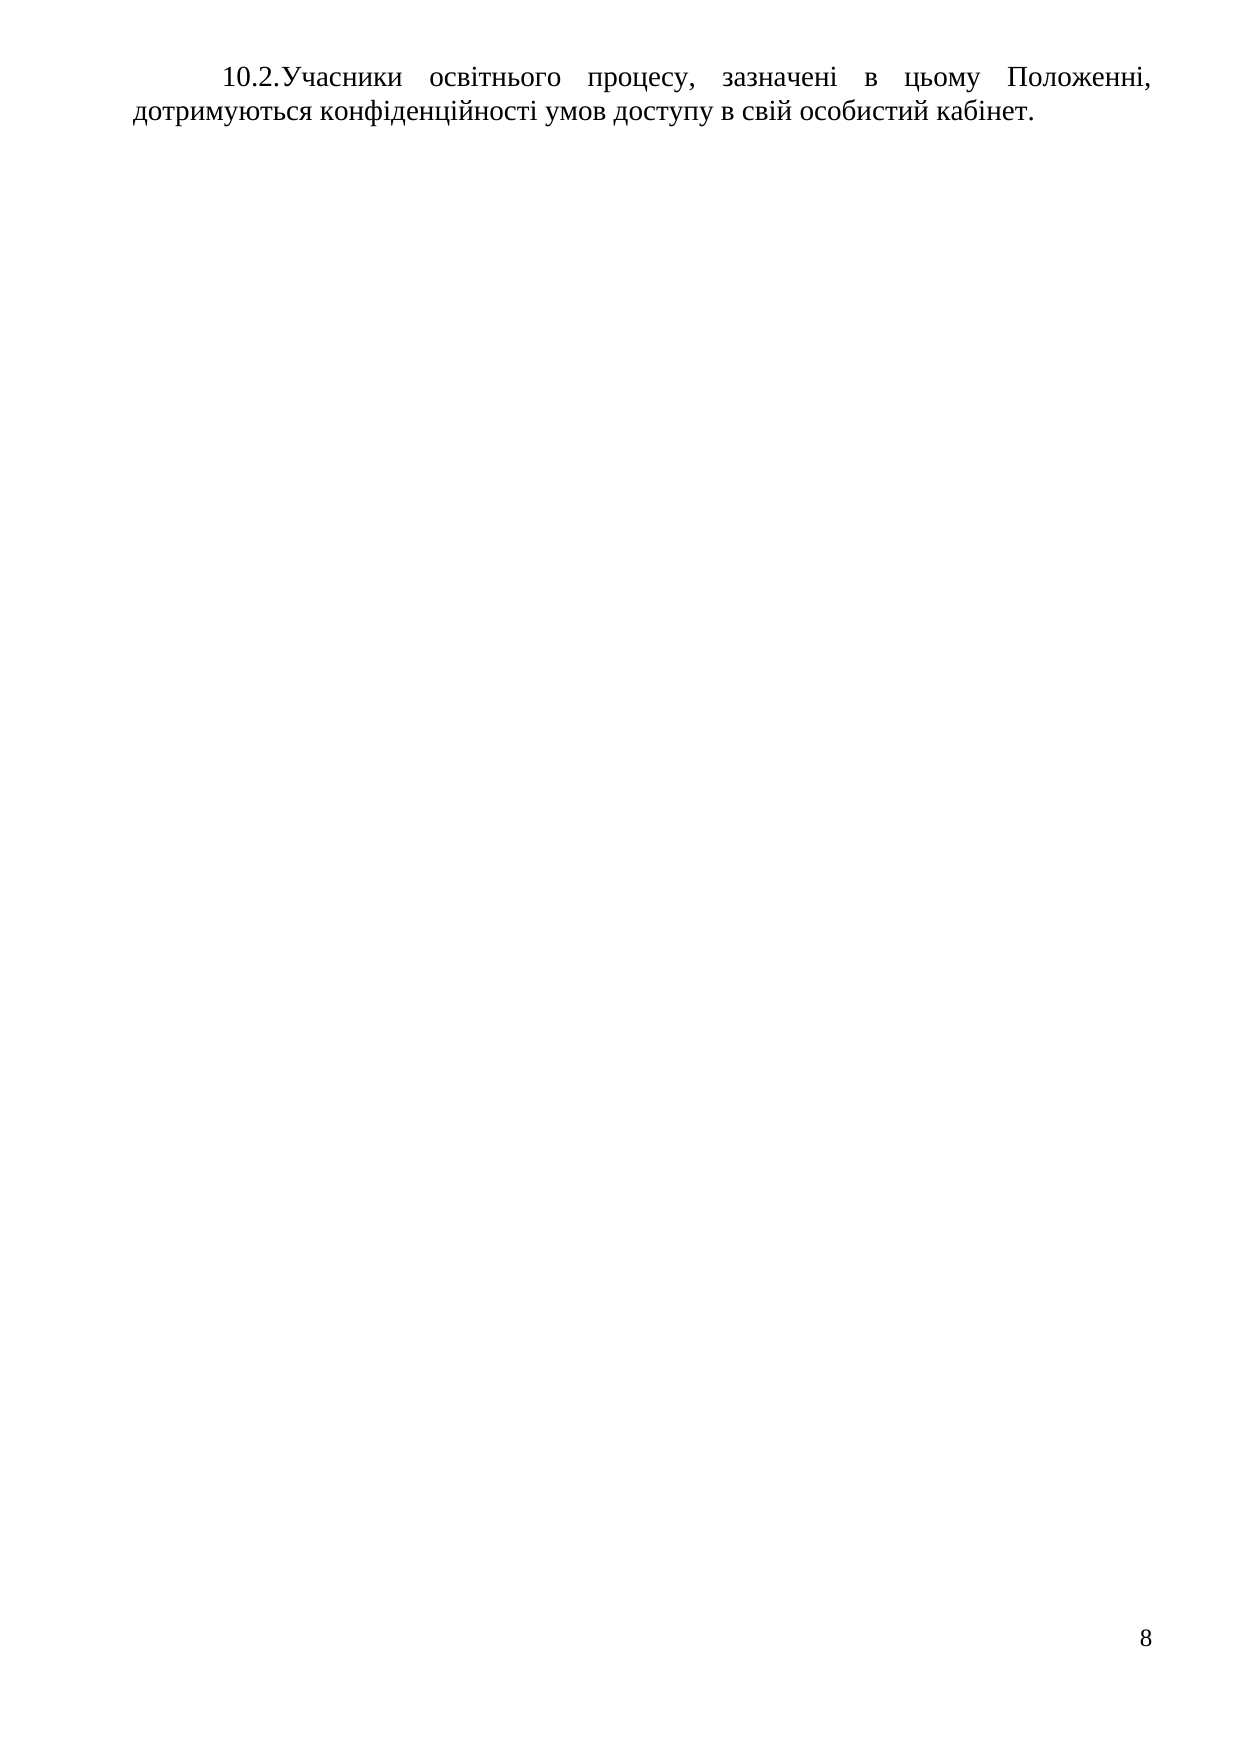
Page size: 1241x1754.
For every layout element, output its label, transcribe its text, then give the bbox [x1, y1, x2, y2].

list Учасники освітнього процесу, зазначені в цьому Положенні, дотримуються конфіденційності умов доступу в свій особистий кабінет. [133, 59, 1152, 126]
